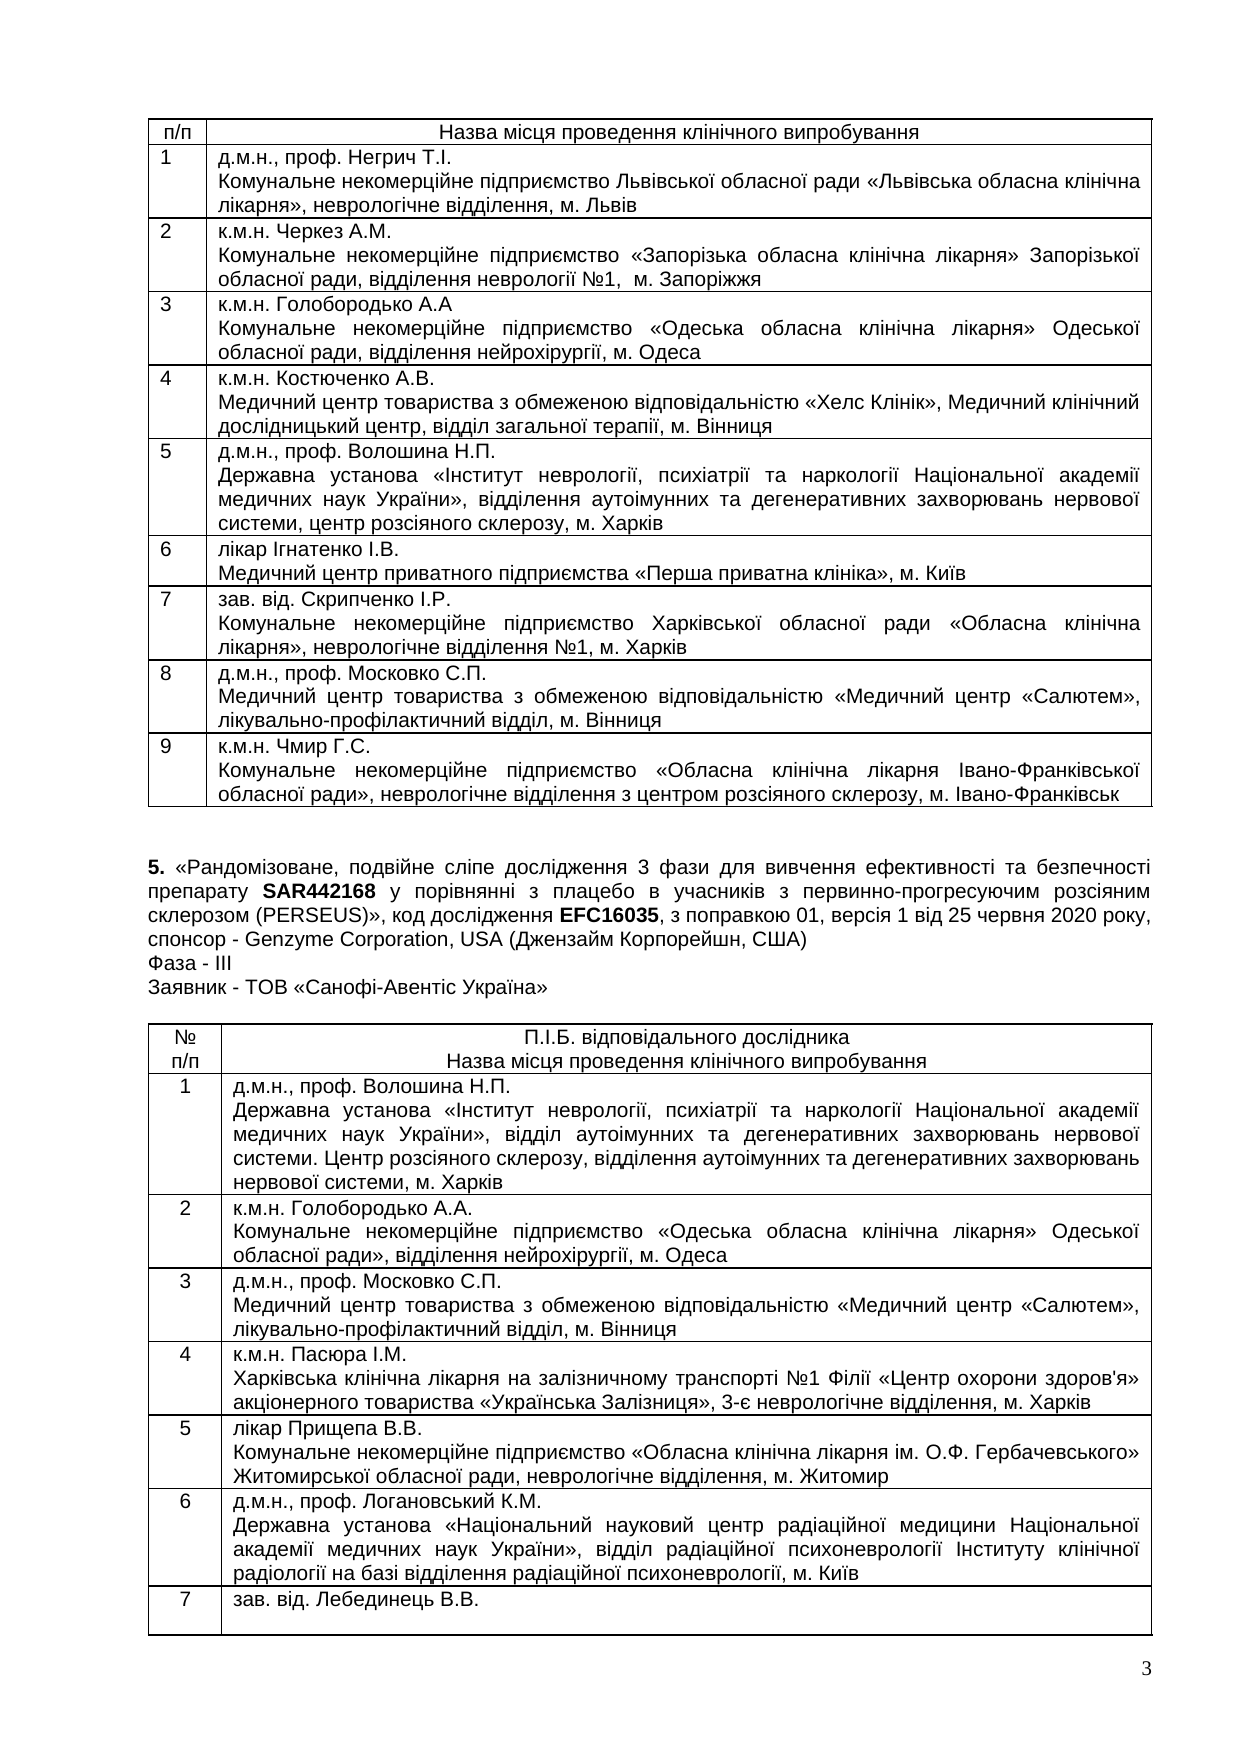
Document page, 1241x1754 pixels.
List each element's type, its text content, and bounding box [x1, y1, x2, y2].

table_cell д.м.н., проф. Московко С.П. Медичний центр товариства з обмеженою відповідальністю «Медичний центр «Салютем», лікувально-профілактичний відділ, м. Вінниця [222, 1269, 1151, 1341]
table_cell к.м.н. Голобородько А.А Комунальне некомерційне підприємство «Одеська обласна клінічна лікарня» Одеської обласної ради, відділення нейрохірургії, м. Одеса [207, 292, 1151, 364]
table_cell 7 [149, 587, 206, 659]
table_cell к.м.н. Чмир Г.С. Комунальне некомерційне підприємство «Обласна клінічна лікарня Івано-Франківської обласної ради», неврологічне відділення з центром розсіяного склерозу, м. Івано-Франківськ [207, 734, 1151, 806]
table_cell д.м.н., проф. Логановський К.М. Державна установа «Національний науковий центр радіаційної медицини Національної академії медичних наук України», відділ радіаційної психоневрології Інституту клінічної радіології на базі відділення радіаційної психоневрології, м. Київ [222, 1489, 1151, 1585]
table_cell д.м.н., проф. Московко С.П. Медичний центр товариства з обмеженою відповідальністю «Медичний центр «Салютем», лікувально-профілактичний відділ, м. Вінниця [207, 661, 1151, 732]
table_cell 5 [149, 439, 206, 535]
table_cell 1 [149, 145, 206, 217]
table_header № п/п [149, 120, 206, 144]
table_cell 1 [149, 1074, 221, 1194]
table_cell 8 [149, 661, 206, 732]
table_cell 6 [149, 536, 206, 585]
table_cell 6 [149, 1489, 221, 1585]
table_cell 3 [149, 292, 206, 364]
table_cell д.м.н., проф. Волошина Н.П. Державна установа «Інститут неврології, психіатрії та наркології Національної академії медичних наук України», відділ аутоімунних та дегенеративних захворювань нервової системи. Центр розсіяного склерозу, відділення аутоімунних та дегенеративних захворювань нервової системи, м. Харків [222, 1074, 1151, 1194]
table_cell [222, 1587, 1151, 1634]
table_cell 5 [149, 1416, 221, 1487]
table_cell лікар Прищепа В.В. Комунальне некомерційне підприємство «Обласна клінічна лікарня ім. О.Ф. Гербачевського» Житомирської обласної ради, неврологічне відділення, м. Житомир [222, 1416, 1151, 1487]
table_header № п/п [149, 1025, 221, 1072]
text Заявник - ТОВ «Санофі-Авентіс Україна» [148, 975, 1152, 999]
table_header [207, 120, 1151, 144]
table_cell 2 [149, 219, 206, 291]
table_cell к.м.н. Голобородько А.А. Комунальне некомерційне підприємство «Одеська обласна клінічна лікарня» Одеської обласної ради», відділення нейрохірургії, м. Одеса [222, 1195, 1151, 1267]
table_cell 4 [149, 1342, 221, 1414]
table_cell к.м.н. Пасюра І.М. Харківська клінічна лікарня на залізничному транспорті №1 Філії «Центр охорони здоров'я» акціонерного товариства «Українська Залізниця», 3-є неврологічне відділення, м. Харків [222, 1342, 1151, 1414]
table_cell к.м.н. Костюченко А.В. Медичний центр товариства з обмеженою відповідальністю «Хелс Клінік», Медичний клінічний дослідницький центр, відділ загальної терапії, м. Вінниця [207, 366, 1151, 437]
table_cell 4 [149, 366, 206, 437]
table_header П.І.Б. відповідального дослідника Назва місця проведення клінічного випробування [222, 1025, 1151, 1072]
table_cell д.м.н., проф. Негрич Т.І. Комунальне некомерційне підприємство Львівської обласної ради «Львівська обласна клінічна лікарня», неврологічне відділення, м. Львів [207, 145, 1151, 217]
table_cell к.м.н. Черкез А.М. Комунальне некомерційне підприємство «Запорізька обласна клінічна лікарня» Запорізької обласної ради, відділення неврології №1, м. Запоріжжя [207, 219, 1151, 291]
text 5. «Рандомізоване, подвійне сліпе дослідження 3 фази для вивчення ефективності та безпечності препарату SAR442168 у порівнянні з плацебо в учасників з первинно-прогресуючим розсіяним склерозом (PERSEUS)», код дослідження EFC16035, з поправкою 01, версія 1 від 25 червня 2020 року, спонсор - Genzyme Corporation, USA (Джензайм Корпорейшн, США) [148, 855, 1152, 951]
table_cell 9 [149, 734, 206, 806]
table_cell 7 [149, 1587, 221, 1634]
table_cell 3 [149, 1269, 221, 1341]
table_cell д.м.н., проф. Волошина Н.П. Державна установа «Інститут неврології, психіатрії та наркології Національної академії медичних наук України», відділення аутоімунних та дегенеративних захворювань нервової системи, центр розсіяного склерозу, м. Харків [207, 439, 1151, 535]
table_cell зав. від. Скрипченко І.Р. Комунальне некомерційне підприємство Харківської обласної ради «Обласна клінічна лікарня», неврологічне відділення №1, м. Харків [207, 587, 1151, 659]
table_cell лікар Ігнатенко І.В. Медичний центр приватного підприємства «Перша приватна клініка», м. Київ [207, 536, 1151, 585]
text Фаза - ІІІ [148, 951, 1152, 975]
table_cell 2 [149, 1195, 221, 1267]
